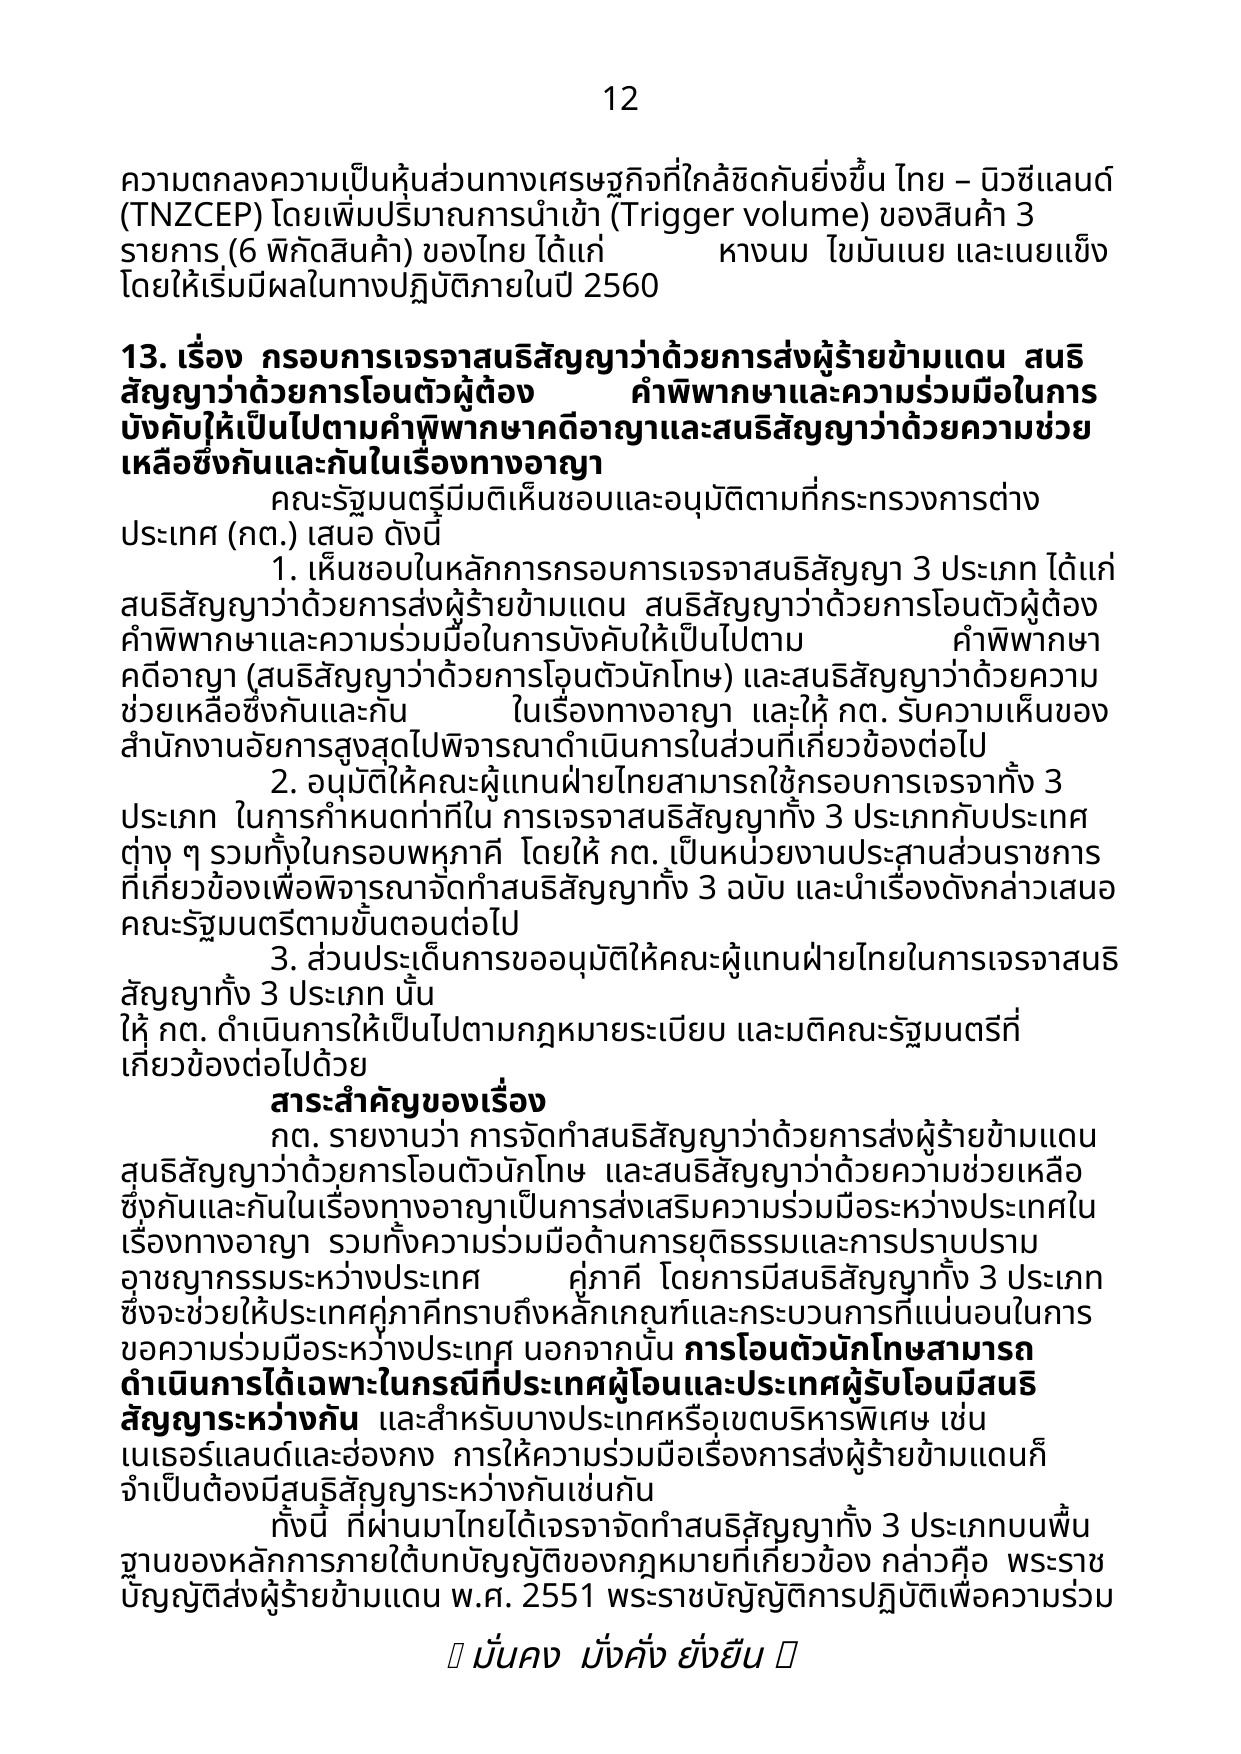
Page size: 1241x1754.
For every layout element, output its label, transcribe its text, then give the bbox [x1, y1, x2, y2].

text คณะรัฐมนตรีมีมติเห็นชอบและอนุมัติตามที่กระทรวงการต่างประเทศ (กต.) เสนอ ดังนี้ [120, 482, 1120, 552]
text ให้ กต. ดำเนินการให้เป็นไปตามกฎหมายระเบียบ และมติคณะรัฐมนตรีที่เกี่ยวข้องต่อไปด้วย [120, 1013, 1120, 1084]
text 3. ส่วนประเด็นการขออนุมัติให้คณะผู้แทนฝ่ายไทยในการเจรจาสนธิสัญญาทั้ง 3 ประเภท นั้น [120, 942, 1120, 1013]
text กต. รายงานว่า การจัดทำสนธิสัญญาว่าด้วยการส่งผู้ร้ายข้ามแดน สนธิสัญญาว่าด้วยการโอนตัวนักโทษ และสนธิสัญญาว่าด้วยความช่วยเหลือซึ่งกันและกันในเรื่องทางอาญาเป็นการส่งเสริมความร่วมมือระหว่างประเทศในเรื่องทางอาญา รวมทั้งความร่วมมือด้านการยุติธรรมและการปราบปรามอาชญากรรมระหว่างประเทศ คู่ภาคี โดยการมีสนธิสัญญาทั้ง 3 ประเภทซึ่งจะช่วยให้ประเทศคู่ภาคีทราบถึงหลักเกณฑ์และกระบวนการที่แน่นอนในการขอความร่วมมือระหว่างประเทศ นอกจากนั้น การโอนตัวนักโทษสามารถดำเนินการได้เฉพาะในกรณีที่ประเทศผู้โอนและประเทศผู้รับโอนมีสนธิสัญญาระหว่างกัน และสำหรับบางประเทศหรือเขตบริหารพิเศษ เช่น เนเธอร์แลนด์และฮ่องกง การให้ความร่วมมือเรื่องการส่งผู้ร้ายข้ามแดนก็จำเป็นต้องมีสนธิสัญญาระหว่างกันเช่นกัน [120, 1119, 1120, 1509]
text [120, 163, 1120, 304]
text 13. เรื่อง กรอบการเจรจาสนธิสัญญาว่าด้วยการส่งผู้ร้ายข้ามแดน สนธิสัญญาว่าด้วยการโอนตัวผู้ต้อง คำพิพากษาและความร่วมมือในการบังคับให้เป็นไปตามคำพิพากษาคดีอาญาและสนธิสัญญาว่าด้วยความช่วยเหลือซึ่งกันและกันในเรื่องทางอาญา [120, 340, 1120, 482]
text 2. อนุมัติให้คณะผู้แทนฝ่ายไทยสามารถใช้กรอบการเจรจาทั้ง 3 ประเภท ในการกำหนดท่าทีใน การเจรจาสนธิสัญญาทั้ง 3 ประเภทกับประเทศต่าง ๆ รวมทั้งในกรอบพหุภาคี โดยให้ กต. เป็นหน่วยงานประสานส่วนราชการที่เกี่ยวข้องเพื่อพิจารณาจัดทำสนธิสัญญาทั้ง 3 ฉบับ และนำเรื่องดังกล่าวเสนอคณะรัฐมนตรีตามขั้นตอนต่อไป [120, 765, 1120, 942]
text 1. เห็นชอบในหลักการกรอบการเจรจาสนธิสัญญา 3 ประเภท ได้แก่ สนธิสัญญาว่าด้วยการส่งผู้ร้ายข้ามแดน สนธิสัญญาว่าด้วยการโอนตัวผู้ต้องคำพิพากษาและความร่วมมือในการบังคับให้เป็นไปตาม คำพิพากษาคดีอาญา (สนธิสัญญาว่าด้วยการโอนตัวนักโทษ) และสนธิสัญญาว่าด้วยความช่วยเหลือซึ่งกันและกัน ในเรื่องทางอาญา และให้ กต. รับความเห็นของสำนักงานอัยการสูงสุดไปพิจารณาดำเนินการในส่วนที่เกี่ยวข้องต่อไป [120, 552, 1120, 765]
text สาระสำคัญของเรื่อง [120, 1084, 1120, 1119]
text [120, 1509, 1120, 1615]
